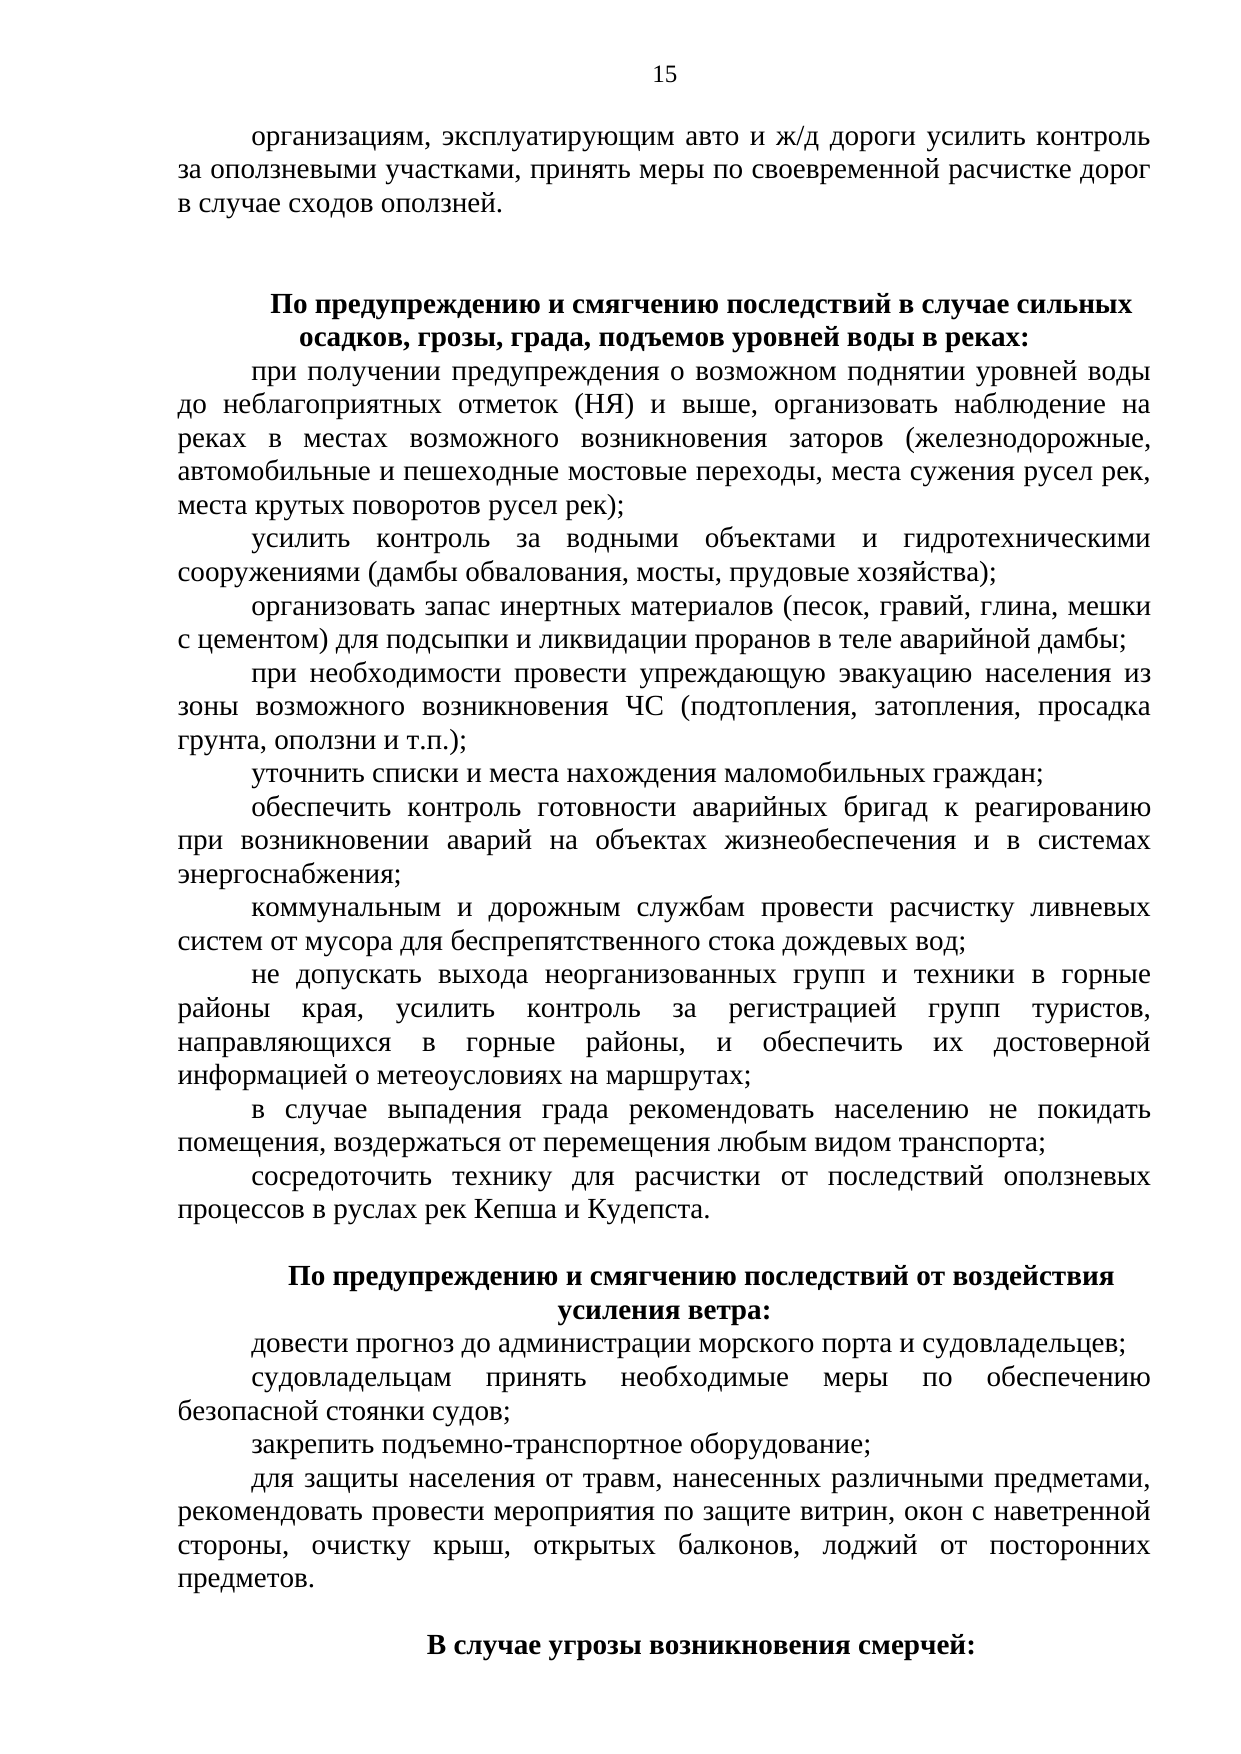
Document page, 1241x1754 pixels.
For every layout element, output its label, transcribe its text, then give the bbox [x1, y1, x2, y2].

text По предупреждению и смягчению последствий от воздействия усиления ветра: [177, 1258, 1152, 1326]
text организовать запас инертных материалов (песок, гравий, глина, мешки с цементом) для подсыпки и ликвидации проранов в теле аварийной дамбы; [177, 588, 1152, 655]
text судовладельцам принять необходимые меры по обеспечению безопасной стоянки судов; [177, 1359, 1152, 1426]
text уточнить списки и места нахождения маломобильных граждан; [177, 755, 1152, 789]
text По предупреждению и смягчению последствий в случае сильных осадков, грозы, града, подъемов уровней воды в реках: [177, 286, 1152, 353]
text В случае угрозы возникновения смерчей: [177, 1627, 1152, 1661]
text для защиты населения от травм, нанесенных различными предметами, рекомендовать провести мероприятия по защите витрин, окон с наветренной стороны, очистку крыш, открытых балконов, лоджий от посторонних предметов. [177, 1460, 1152, 1594]
text усилить контроль за водными объектами и гидротехническими сооружениями (дамбы обвалования, мосты, прудовые хозяйства); [177, 521, 1152, 588]
text не допускать выхода неорганизованных групп и техники в горные районы края, усилить контроль за регистрацией групп туристов, направляющихся в горные районы, и обеспечить их достоверной информацией о метеоусловиях на маршрутах; [177, 957, 1152, 1091]
text при необходимости провести упреждающую эвакуацию населения из зоны возможного возникновения ЧС (подтопления, затопления, просадка грунта, оползни и т.п.); [177, 655, 1152, 755]
text коммунальным и дорожным службам провести расчистку ливневых систем от мусора для беспрепятственного стока дождевых вод; [177, 889, 1152, 957]
text обеспечить контроль готовности аварийных бригад к реагированию при возникновении аварий на объектах жизнеобеспечения и в системах энергоснабжения; [177, 789, 1152, 889]
text организациям, эксплуатирующим авто и ж/д дороги усилить контроль за оползневыми участками, принять меры по своевременной расчистке дорог в случае сходов оползней. [177, 118, 1152, 219]
text сосредоточить технику для расчистки от последствий оползневых процессов в руслах рек Кепша и Кудепста. [177, 1158, 1152, 1225]
text при получении предупреждения о возможном поднятии уровней воды до неблагоприятных отметок (НЯ) и выше, организовать наблюдение на реках в местах возможного возникновения заторов (железнодорожные, автомобильные и пешеходные мостовые переходы, места сужения русел рек, места крутых поворотов русел рек); [177, 353, 1152, 521]
text закрепить подъемно-транспортное оборудование; [177, 1426, 1152, 1460]
text в случае выпадения града рекомендовать населению не покидать помещения, воздержаться от перемещения любым видом транспорта; [177, 1091, 1152, 1158]
text довести прогноз до администрации морского порта и судовладельцев; [177, 1326, 1152, 1359]
